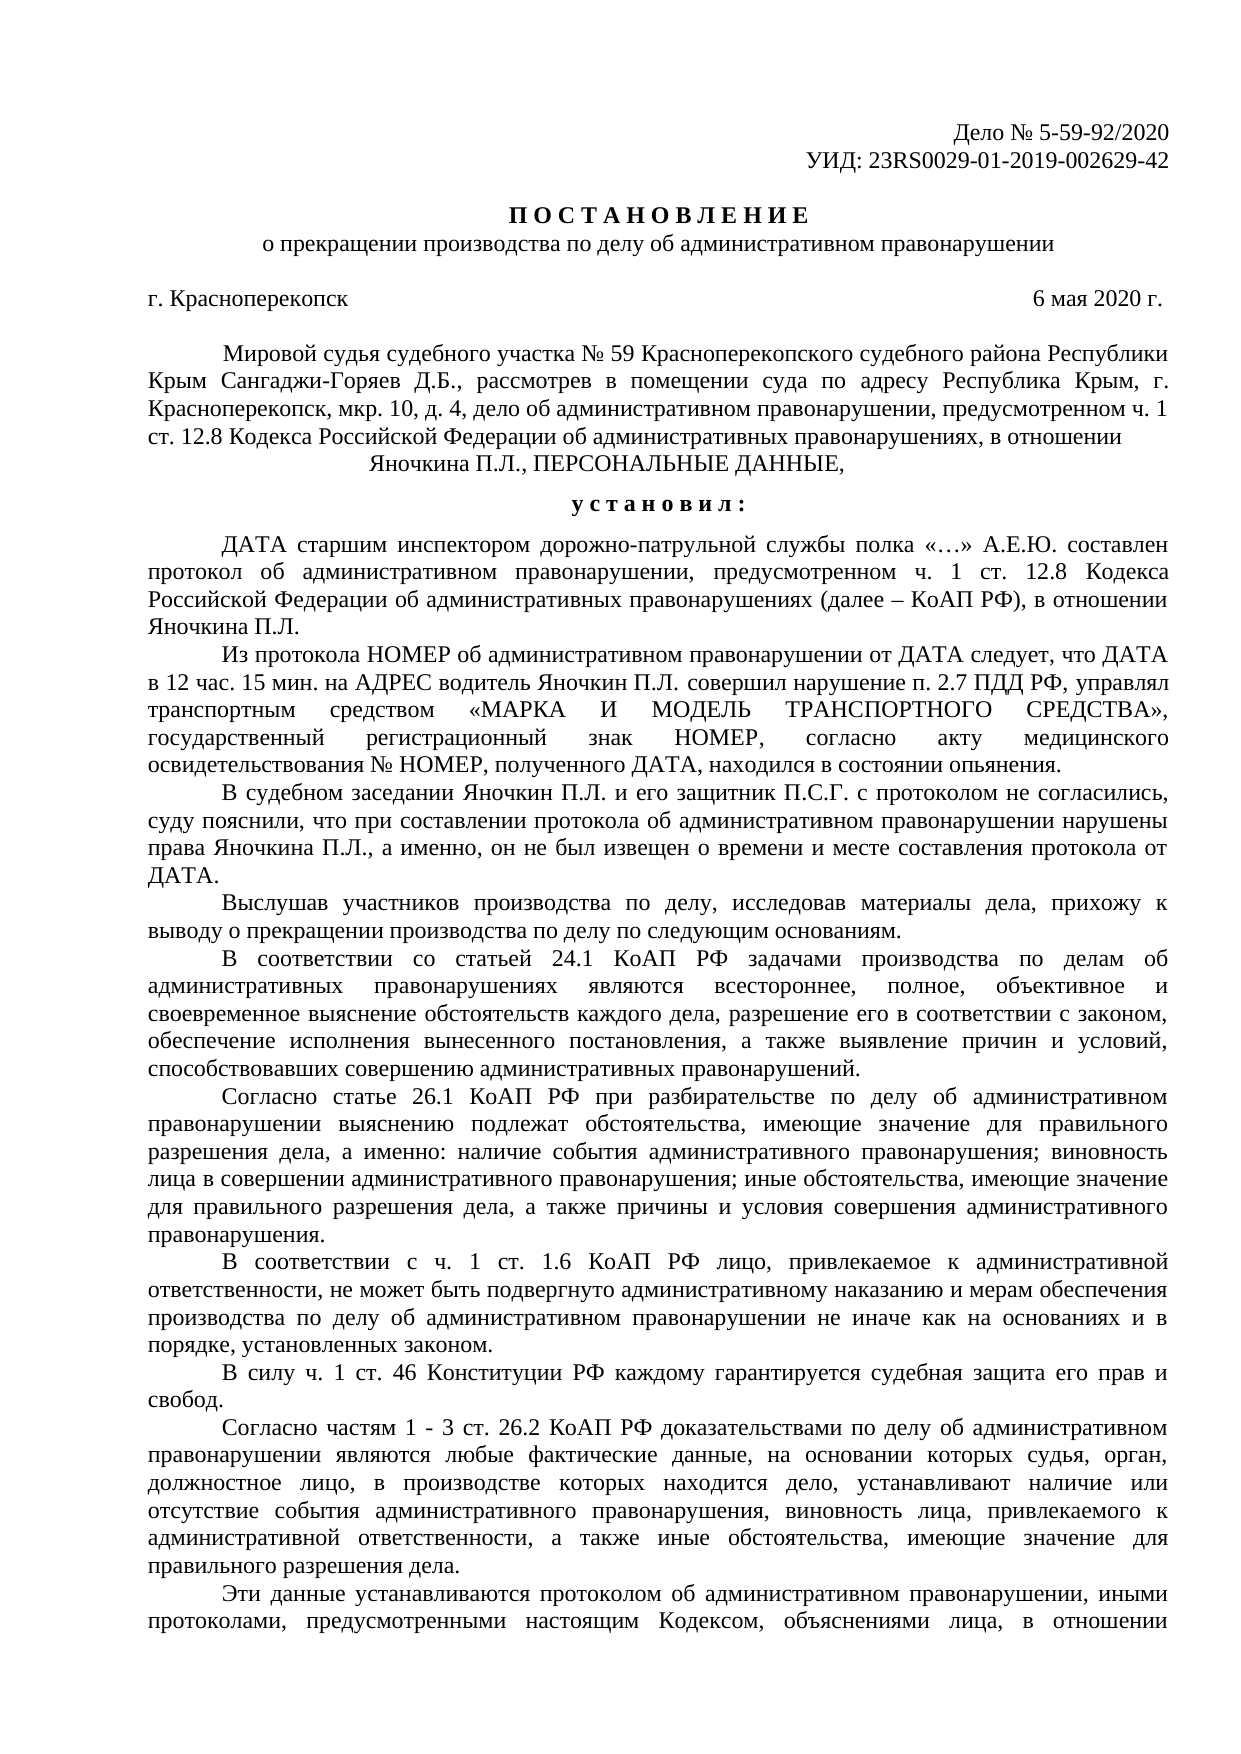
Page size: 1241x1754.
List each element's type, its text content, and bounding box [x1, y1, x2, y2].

text Согласно статье 26.1 КоАП РФ при разбирательстве по делу об административном правонарушении выяснению подлежат обстоятельства, имеющие значение для правильного разрешения дела, а именно: наличие события административного правонарушения; виновность лица в совершении административного правонарушения; иные обстоятельства, имеющие значение для правильного разрешения дела, а также причины и условия совершения административного правонарушения. [148, 1082, 1169, 1247]
text В соответствии с ч. 1 ст. 1.6 КоАП РФ лицо, привлекаемое к административной ответственности, не может быть подвергнуто административному наказанию и мерам обеспечения производства по делу об административном правонарушении не иначе как на основаниях и в порядке, установленных законом. [148, 1247, 1169, 1358]
text В силу ч. 1 ст. 46 Конституции РФ каждому гарантируется судебная защита его прав и свобод. [148, 1358, 1169, 1413]
text о прекращении производства по делу об административном правонарушении [148, 228, 1169, 256]
text Яночкина П.Л., ПЕРСОНАЛЬНЫЕ ДАННЫЕ, [369, 449, 1169, 477]
text Согласно частям 1 - 3 ст. 26.2 КоАП РФ доказательствами по делу об административном правонарушении являются любые фактические данные, на основании которых судья, орган, должностное лицо, в производстве которых находится дело, устанавливают наличие или отсутствие события административного правонарушения, виновность лица, привлекаемого к административной ответственности, а также иные обстоятельства, имеющие значение для правильного разрешения дела. [148, 1413, 1169, 1578]
text П О С Т А Н О В Л Е Н И Е [148, 201, 1169, 228]
text Дело № 5-59-92/2020 [148, 118, 1169, 146]
text Мировой судья судебного участка № 59 Красноперекопского судебного района Республики Крым Сангаджи-Горяев Д.Б., рассмотрев в помещении суда по адресу Республика Крым, г. Красноперекопск, мкр. 10, д. 4, дело об административном правонарушении, предусмотренном ч. 1 ст. 12.8 Кодекса Российской Федерации об административных правонарушениях, в отношении [148, 339, 1169, 449]
text г. Красноперекопск 6 мая 2020 г. [148, 284, 1169, 311]
text Выслушав участников производства по делу, исследовав материалы дела, прихожу к выводу о прекращении производства по делу по следующим основаниям. [148, 888, 1169, 944]
text В судебном заседании Яночкин П.Л. и его защитник П.С.Г. с протоколом не согласились, суду пояснили, что при составлении протокола об административном правонарушении нарушены права Яночкина П.Л., а именно, он не был извещен о времени и месте составления протокола от ДАТА. [148, 778, 1169, 888]
text УИД: 23RS0029-01-2019-002629-42 [148, 146, 1169, 173]
text Из протокола НОМЕР об административном правонарушении от ДАТА следует, что ДАТА в 12 час. 15 мин. на АДРЕС водитель Яночкин П.Л. совершил нарушение п. 2.7 ПДД РФ, управлял транспортным средством «МАРКА И МОДЕЛЬ ТРАНСПОРТНОГО СРЕДСТВА», государственный регистрационный знак НОМЕР, согласно акту медицинского освидетельствования № НОМЕР, полученного ДАТА, находился в состоянии опьянения. [148, 640, 1169, 778]
text ДАТА старшим инспектором дорожно-патрульной службы полка «…» А.Е.Ю. составлен протокол об административном правонарушении, предусмотренном ч. 1 ст. 12.8 Кодекса Российской Федерации об административных правонарушениях (далее – КоАП РФ), в отношении Яночкина П.Л. [148, 529, 1169, 640]
text у с т а н о в и л : [148, 489, 1169, 517]
text В соответствии со статьей 24.1 КоАП РФ задачами производства по делам об административных правонарушениях являются всестороннее, полное, объективное и своевременное выяснение обстоятельств каждого дела, разрешение его в соответствии с законом, обеспечение исполнения вынесенного постановления, а также выявление причин и условий, способствовавших совершению административных правонарушений. [148, 944, 1169, 1082]
